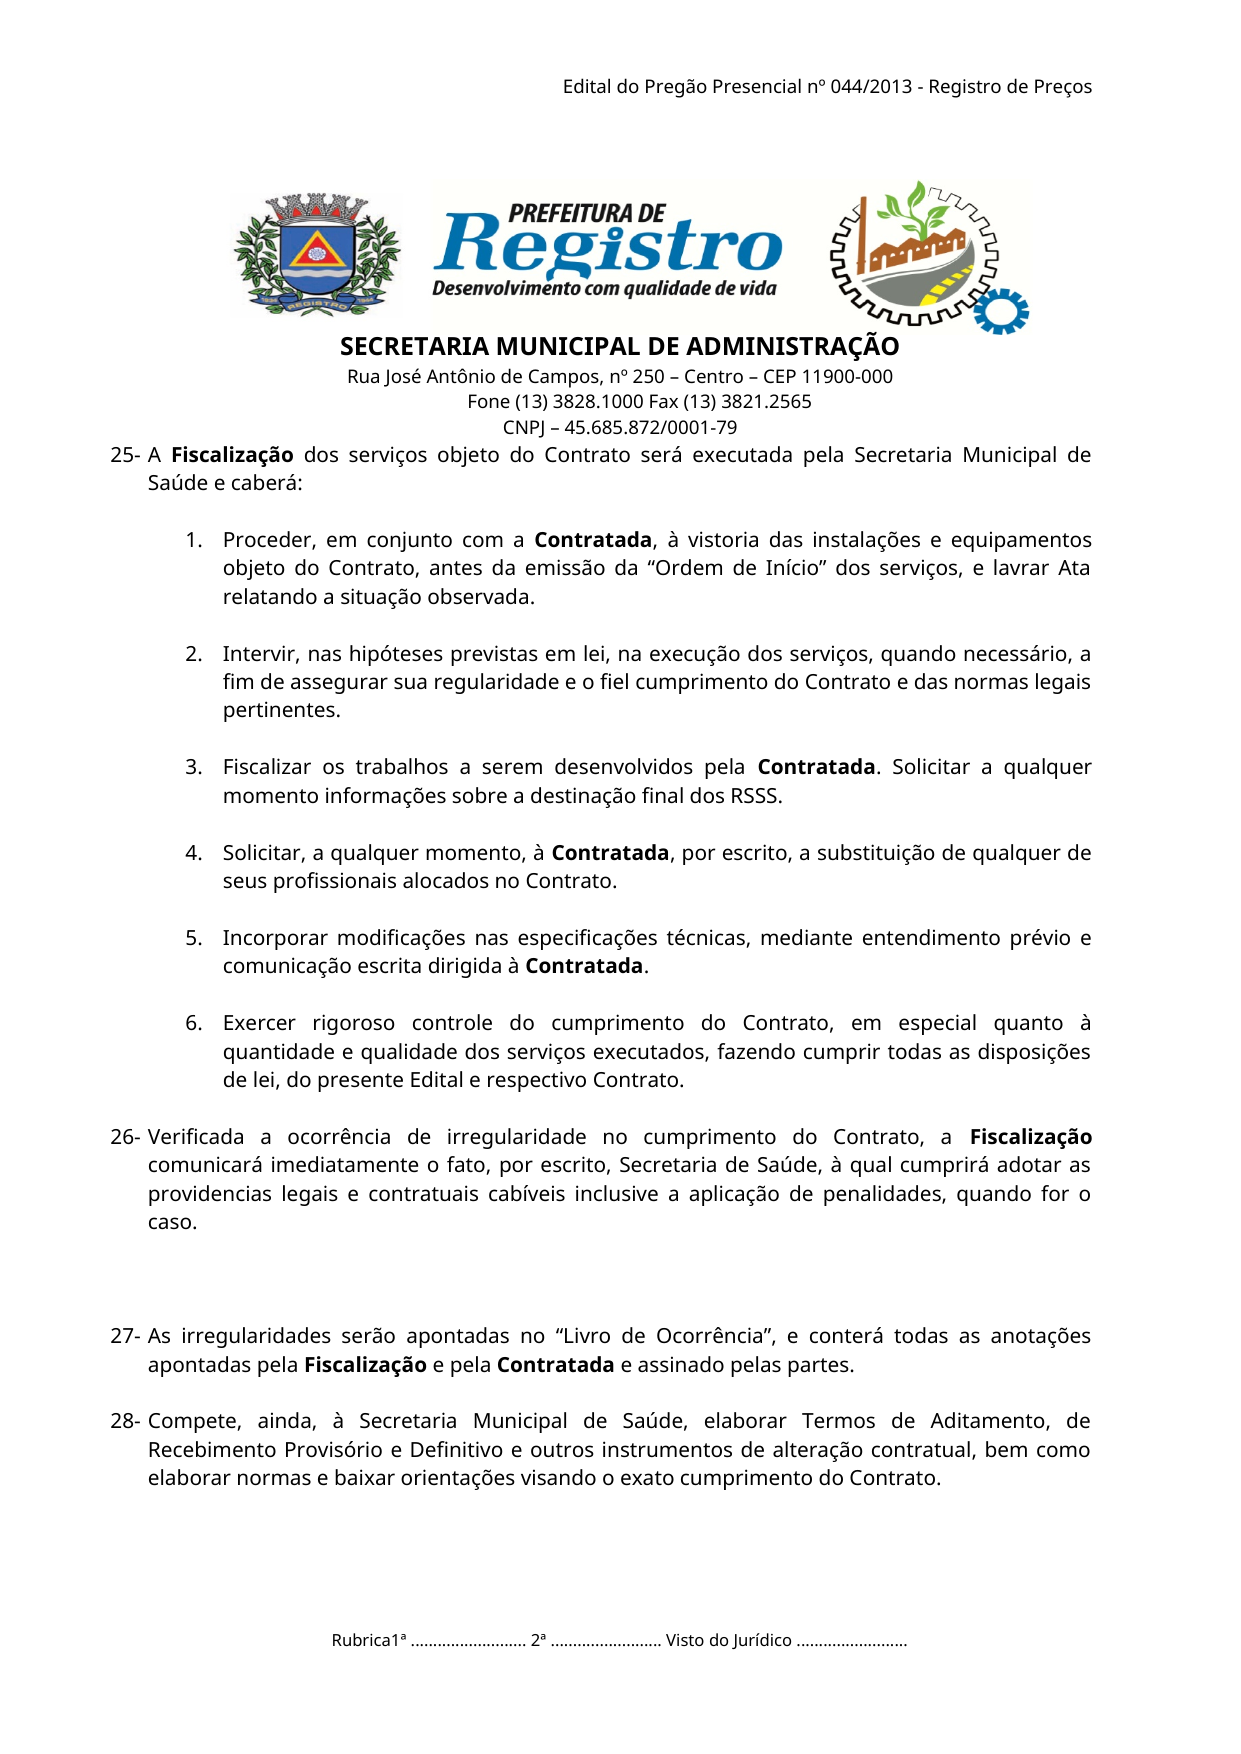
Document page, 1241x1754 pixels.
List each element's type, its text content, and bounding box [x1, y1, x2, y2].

list Incorporar modificações nas especificações técnicas, mediante entendimento prévio e comunicação escrita dirigida à Contratada. [185, 923, 1092, 980]
list Intervir, nas hipóteses previstas em lei, na execução dos serviços, quando necessário, a fim de assegurar sua regularidade e o fiel cumprimento do Contrato e das normas legais pertinentes. [185, 639, 1092, 724]
picture [193, 179, 1047, 335]
list Solicitar, a qualquer momento, à Contratada, por escrito, a substituição de qualquer de seus profissionais alocados no Contrato. [185, 838, 1092, 895]
list A Fiscalização dos serviços objeto do Contrato será executada pela Secretaria Municipal de Saúde e caberá: [110, 440, 1092, 497]
list Proceder, em conjunto com a Contratada, à vistoria das instalações e equipamentos objeto do Contrato, antes da emissão da “Ordem de Início” dos serviços, e lavrar Ata relatando a situação observada. [185, 525, 1092, 610]
list Compete, ainda, à Secretaria Municipal de Saúde, elaborar Termos de Aditamento, de Recebimento Provisório e Definitivo e outros instrumentos de alteração contratual, bem como elaborar normas e baixar orientações visando o exato cumprimento do Contrato. [110, 1407, 1092, 1492]
list As irregularidades serão apontadas no “Livro de Ocorrência”, e conterá todas as anotações apontadas pela Fiscalização e pela Contratada e assinado pelas partes. [110, 1321, 1092, 1378]
list Fiscalizar os trabalhos a serem desenvolvidos pela Contratada. Solicitar a qualquer momento informações sobre a destinação final dos RSSS. [185, 752, 1092, 809]
list Exercer rigoroso controle do cumprimento do Contrato, em especial quanto à quantidade e qualidade dos serviços executados, fazendo cumprir todas as disposições de lei, do presente Edital e respectivo Contrato. [185, 1008, 1092, 1094]
list Verificada a ocorrência de irregularidade no cumprimento do Contrato, a Fiscalização comunicará imediatamente o fato, por escrito, Secretaria de Saúde, à qual cumprirá adotar as providencias legais e contratuais cabíveis inclusive a aplicação de penalidades, quando for o caso. [110, 1122, 1092, 1236]
